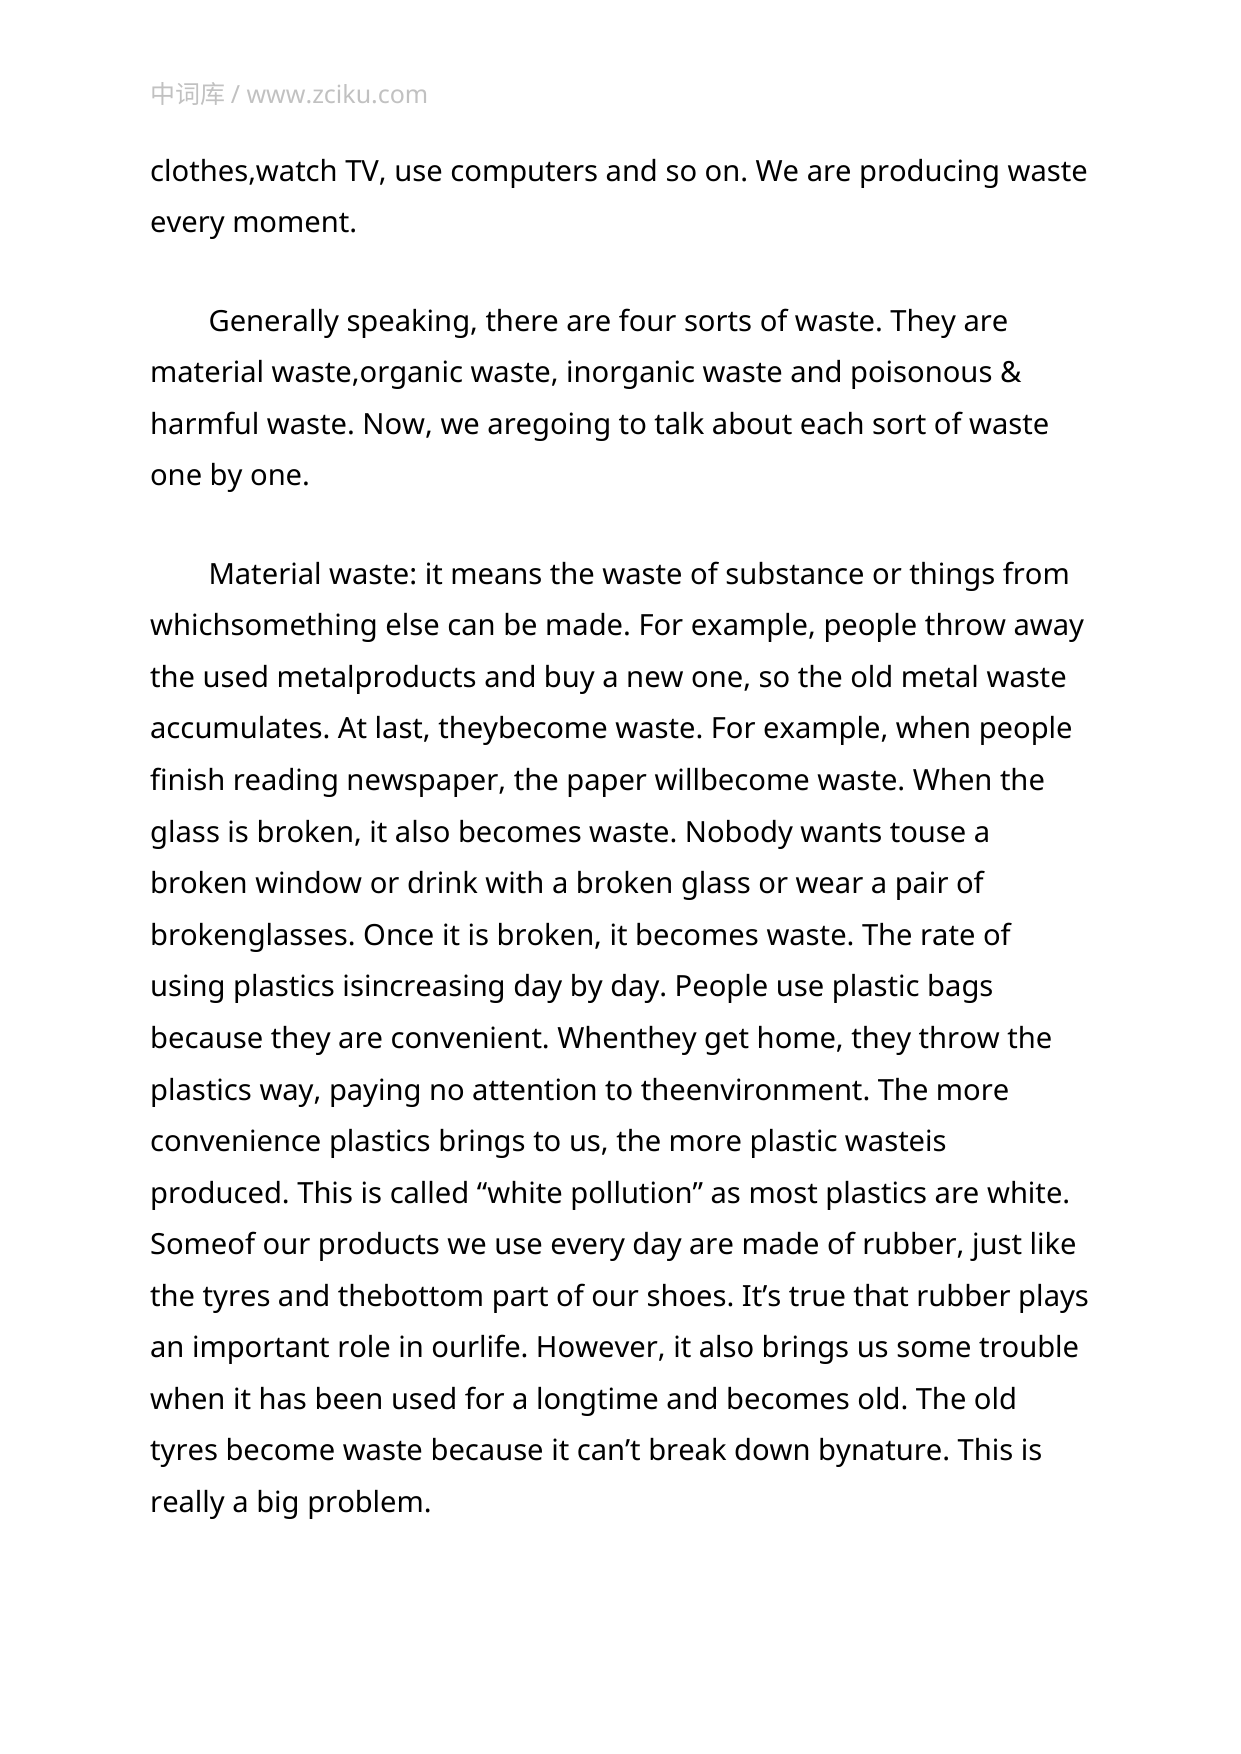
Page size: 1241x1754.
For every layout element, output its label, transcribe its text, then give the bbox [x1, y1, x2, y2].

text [150, 150, 1090, 241]
text Material waste: it means the waste of substance or things from whichsomething else can be made. For example, people throw away the used metalproducts and buy a new one, so the old metal waste accumulates. At last, theybecome waste. For example, when people finish reading newspaper, the paper willbecome waste. When the glass is broken, it also becomes waste. Nobody wants touse a broken window or drink with a broken glass or wear a pair of brokenglasses. Once it is broken, it becomes waste. The rate of using plastics isincreasing day by day. People use plastic bags because they are convenient. Whenthey get home, they throw the plastics way, paying no attention to theenvironment. The more convenience plastics brings to us, the more plastic wasteis produced. This is called “white pollution” as most plastics are white. Someof our products we use every day are made of rubber, just like the tyres and thebottom part of our shoes. It’s true that rubber plays an important role in ourlife. However, it also brings us some trouble when it has been used for a longtime and becomes old. The old tyres become waste because it can’t break down bynature. This is really a big problem. [150, 553, 1090, 1521]
text Generally speaking, there are four sorts of waste. They are material waste,organic waste, inorganic waste and poisonous & harmful waste. Now, we aregoing to talk about each sort of waste one by one. [150, 300, 1090, 494]
